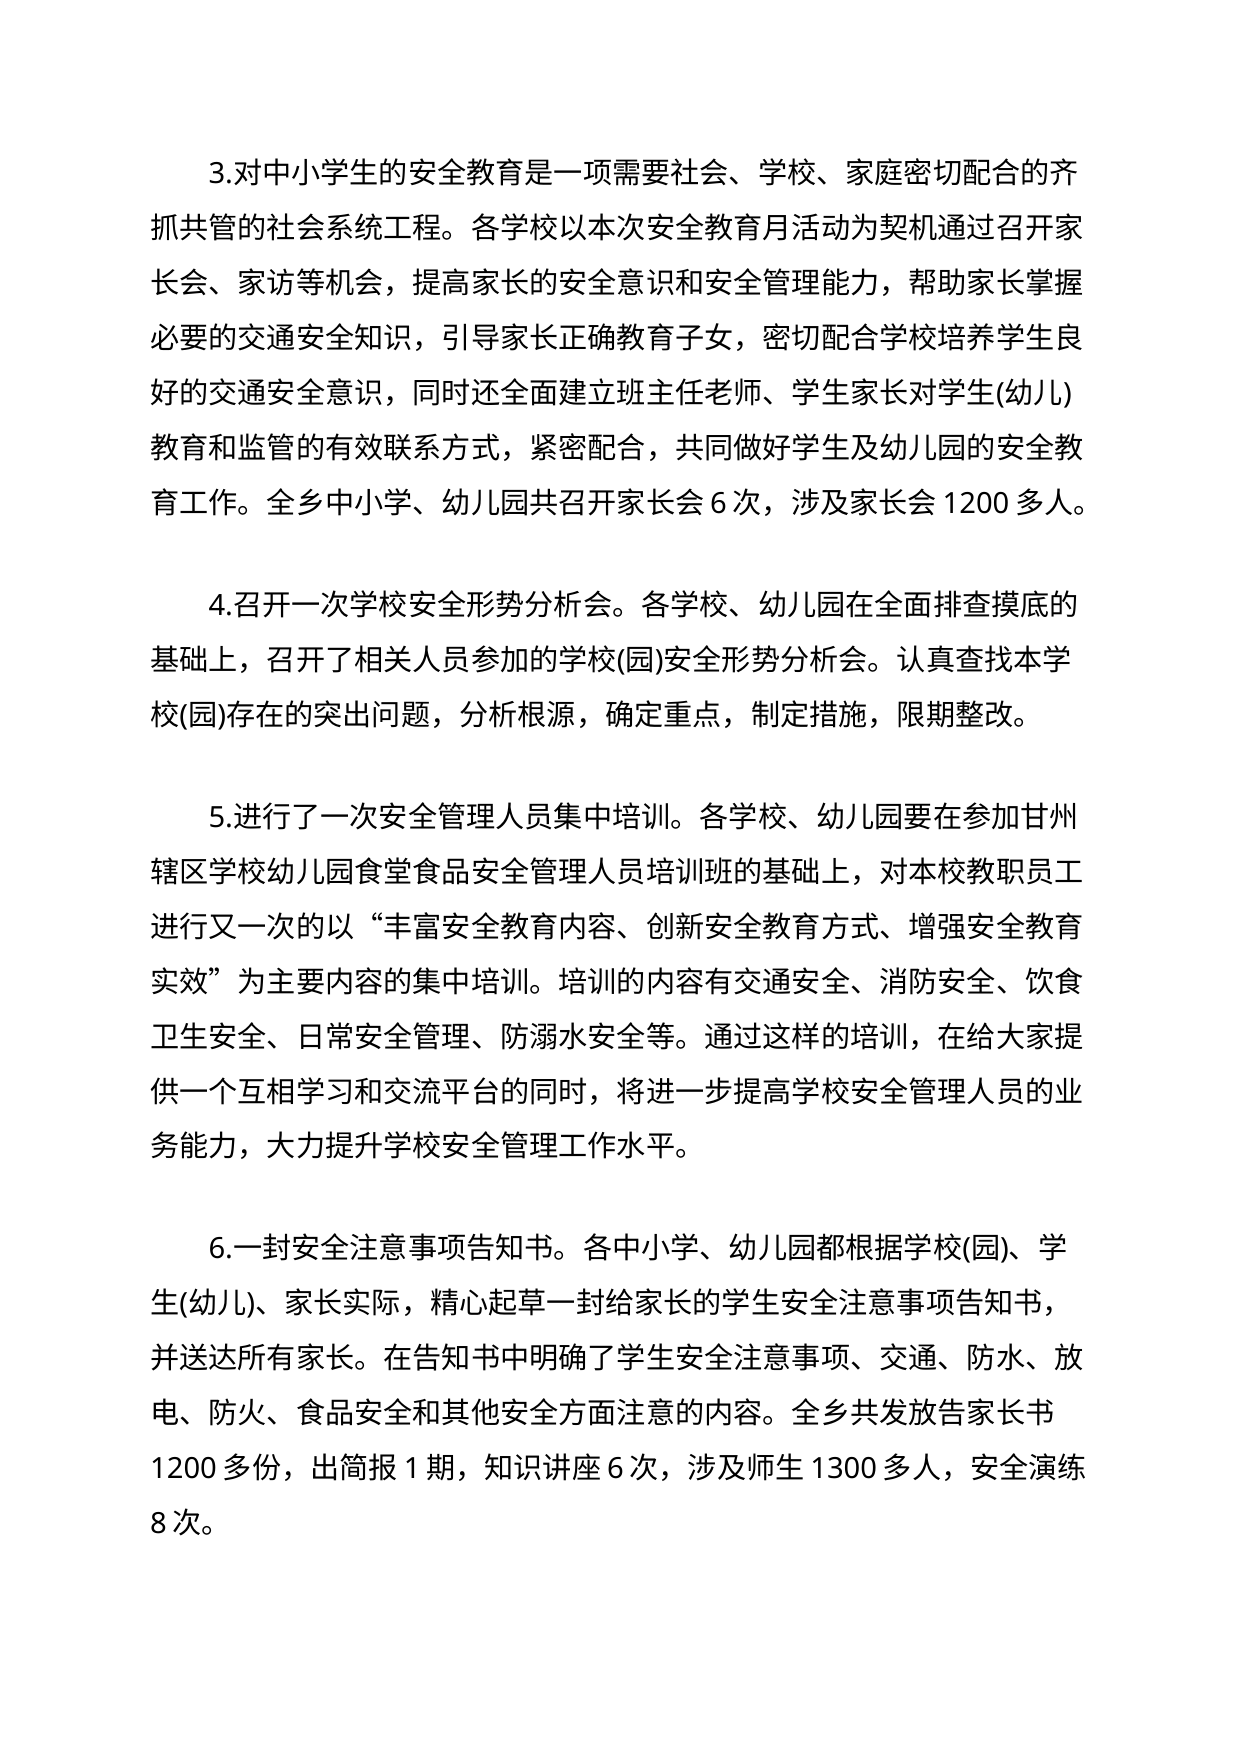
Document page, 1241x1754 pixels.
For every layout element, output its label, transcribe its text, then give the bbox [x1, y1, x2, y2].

text 4.召开一次学校安全形势分析会。各学校、幼儿园在全面排查摸底的基础上，召开了相关人员参加的学校(园)安全形势分析会。认真查找本学校(园)存在的突出问题，分析根源，确定重点，制定措施，限期整改。 [150, 582, 1090, 734]
text 6.一封安全注意事项告知书。各中小学、幼儿园都根据学校(园)、学生(幼儿)、家长实际，精心起草一封给家长的学生安全注意事项告知书，并送达所有家长。在告知书中明确了学生安全注意事项、交通、防水、放电、防火、食品安全和其他安全方面注意的内容。全乡共发放告家长书1200多份，出简报1期，知识讲座6次，涉及师生1300多人，安全演练8次。 [150, 1225, 1090, 1542]
text 5.进行了一次安全管理人员集中培训。各学校、幼儿园要在参加甘州辖区学校幼儿园食堂食品安全管理人员培训班的基础上，对本校教职员工进行又一次的以“丰富安全教育内容、创新安全教育方式、增强安全教育实效”为主要内容的集中培训。培训的内容有交通安全、消防安全、饮食卫生安全、日常安全管理、防溺水安全等。通过这样的培训，在给大家提供一个互相学习和交流平台的同时，将进一步提高学校安全管理人员的业务能力，大力提升学校安全管理工作水平。 [150, 793, 1090, 1165]
text 3.对中小学生的安全教育是一项需要社会、学校、家庭密切配合的齐抓共管的社会系统工程。各学校以本次安全教育月活动为契机通过召开家长会、家访等机会，提高家长的安全意识和安全管理能力，帮助家长掌握必要的交通安全知识，引导家长正确教育子女，密切配合学校培养学生良好的交通安全意识，同时还全面建立班主任老师、学生家长对学生(幼儿)教育和监管的有效联系方式，紧密配合，共同做好学生及幼儿园的安全教育工作。全乡中小学、幼儿园共召开家长会6次，涉及家长会1200多人。 [150, 150, 1090, 522]
